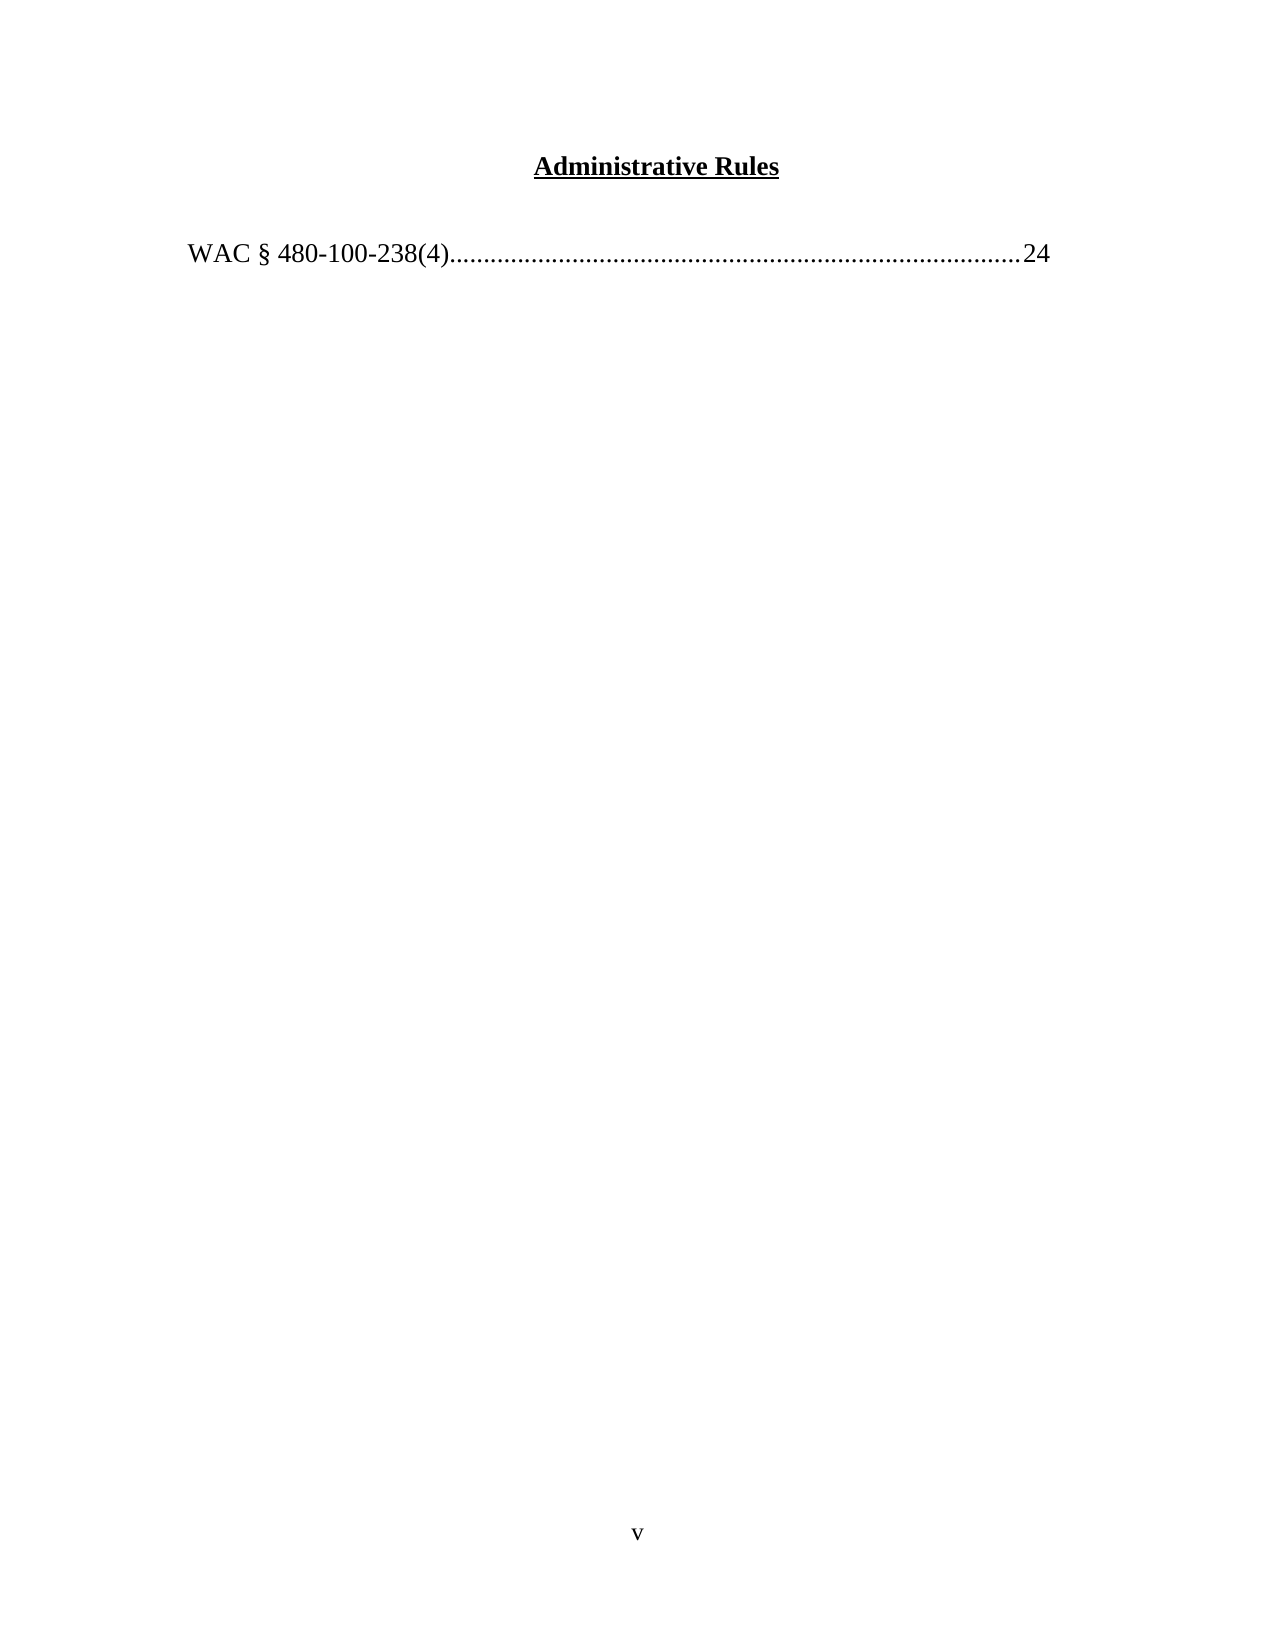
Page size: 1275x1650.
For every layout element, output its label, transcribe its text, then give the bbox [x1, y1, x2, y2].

text Administrative Rules [187, 150, 1125, 181]
text WAC § 480-100-238(4). 24 [187, 237, 1125, 268]
